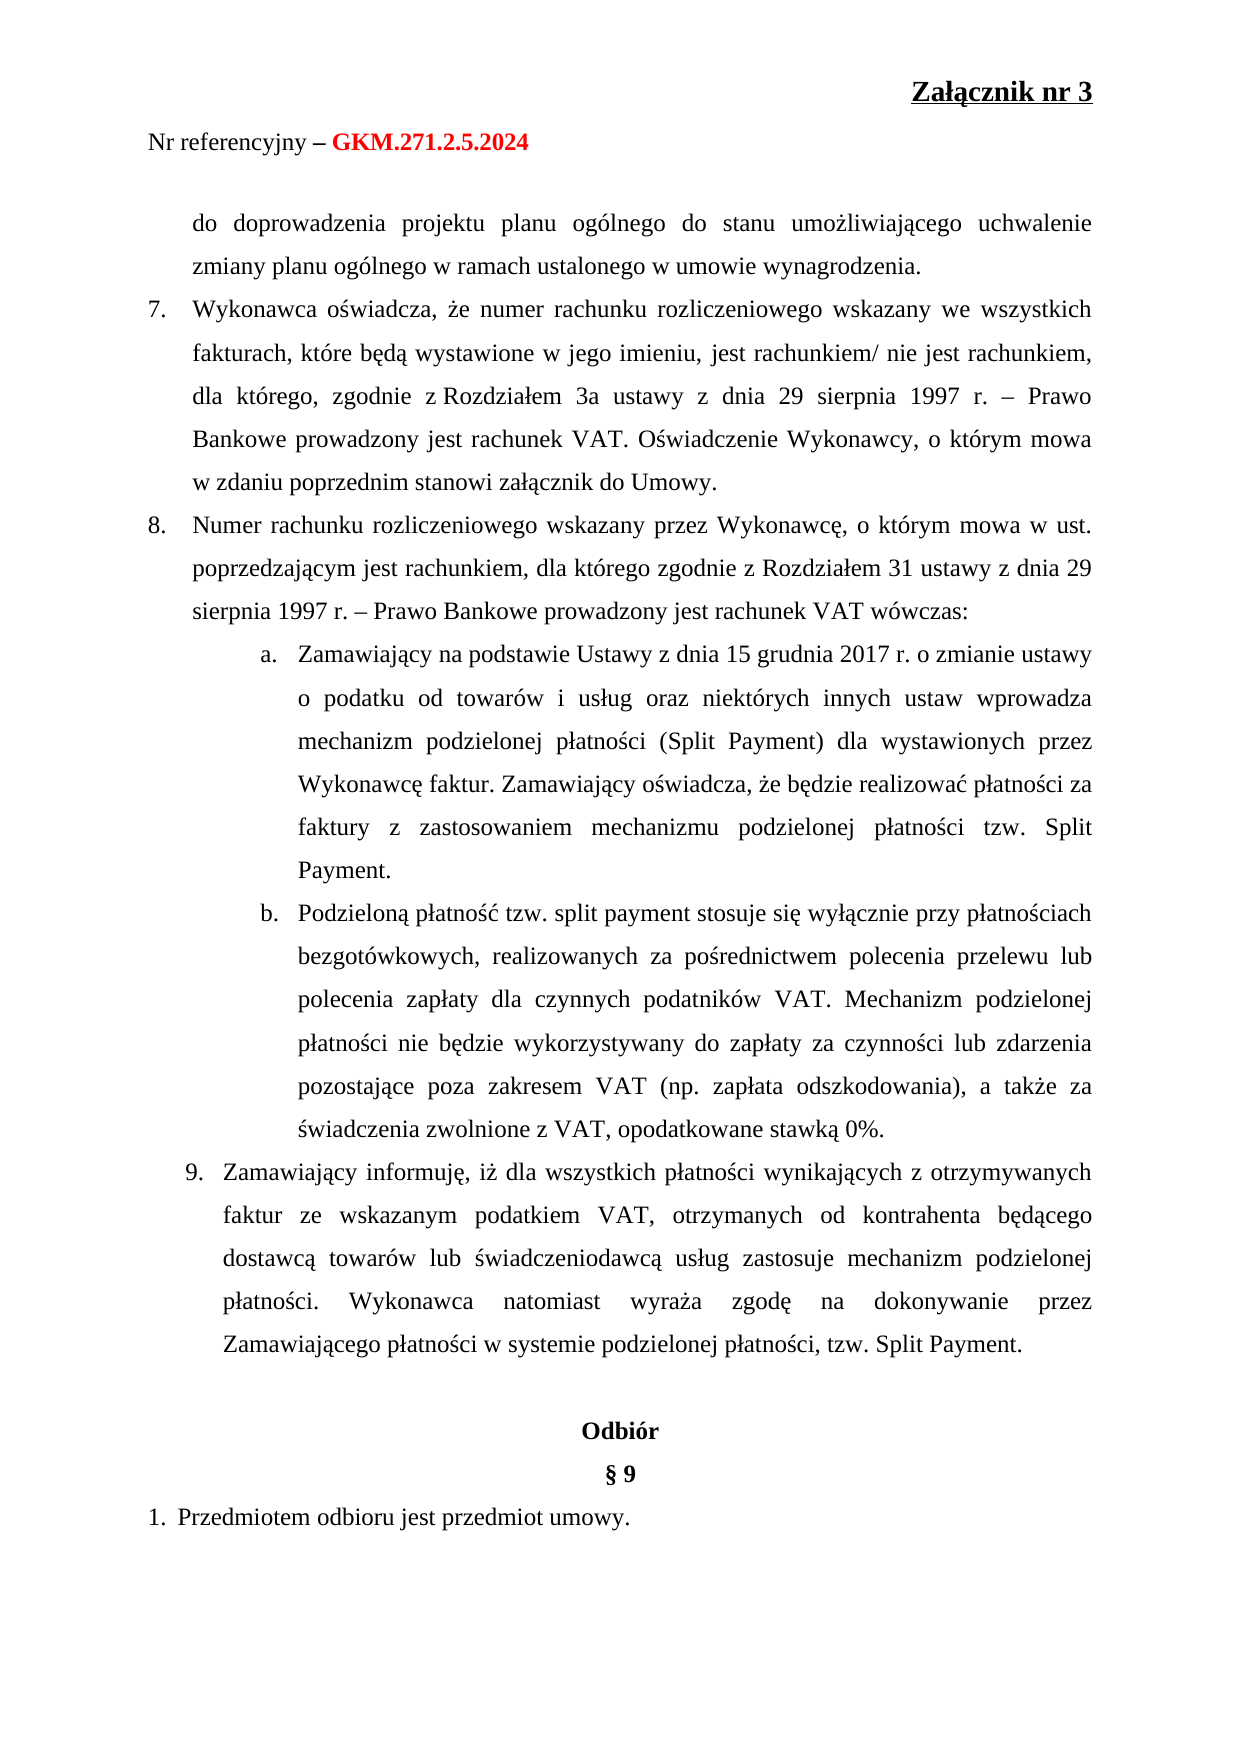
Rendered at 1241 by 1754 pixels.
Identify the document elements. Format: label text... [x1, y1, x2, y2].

list Zamawiający na podstawie Ustawy z dnia 15 grudnia 2017 r. o zmianie ustawy o podatku od towarów i usług oraz niektórych innych ustaw wprowadza mechanizm podzielonej płatności (Split Payment) dla wystawionych przez Wykonawcę faktur. Zamawiający oświadcza, że będzie realizować płatności za faktury z zastosowaniem mechanizmu podzielonej płatności tzw. Split Payment. [260, 639, 1093, 884]
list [148, 208, 1093, 280]
list Numer rachunku rozliczeniowego wskazany przez Wykonawcę, o którym mowa w ust. poprzedzającym jest rachunkiem, dla którego zgodnie z Rozdziałem 31 ustawy z dnia 29 sierpnia 1997 r. – Prawo Bankowe prowadzony jest rachunek VAT wówczas: [148, 510, 1093, 625]
list Wykonawca oświadcza, że numer rachunku rozliczeniowego wskazany we wszystkich fakturach, które będą wystawione w jego imieniu, jest rachunkiem/ nie jest rachunkiem, dla którego, zgodnie z Rozdziałem 3a ustawy z dnia 29 sierpnia 1997 r. – Prawo Bankowe prowadzony jest rachunek VAT. Oświadczenie Wykonawcy, o którym mowa w zdaniu poprzednim stanowi załącznik do Umowy. [148, 294, 1093, 496]
list Zamawiający informuję, iż dla wszystkich płatności wynikających z otrzymywanych faktur ze wskazanym podatkiem VAT, otrzymanych od kontrahenta będącego dostawcą towarów lub świadczeniodawcą usług zastosuje mechanizm podzielonej płatności. Wykonawca natomiast wyraża zgodę na dokonywanie przez Zamawiającego płatności w systemie podzielonej płatności, tzw. Split Payment. [185, 1157, 1093, 1358]
text Odbiór [148, 1416, 1093, 1444]
list Podzieloną płatność tzw. split payment stosuje się wyłącznie przy płatnościach bezgotówkowych, realizowanych za pośrednictwem polecenia przelewu lub polecenia zapłaty dla czynnych podatników VAT. Mechanizm podzielonej płatności nie będzie wykorzystywany do zapłaty za czynności lub zdarzenia pozostające poza zakresem VAT (np. zapłata odszkodowania), a także za świadczenia zwolnione z VAT, opodatkowane stawką 0%. [260, 898, 1093, 1143]
list Przedmiotem odbioru jest przedmiot umowy. [148, 1502, 1093, 1531]
text § 9 [148, 1459, 1093, 1488]
